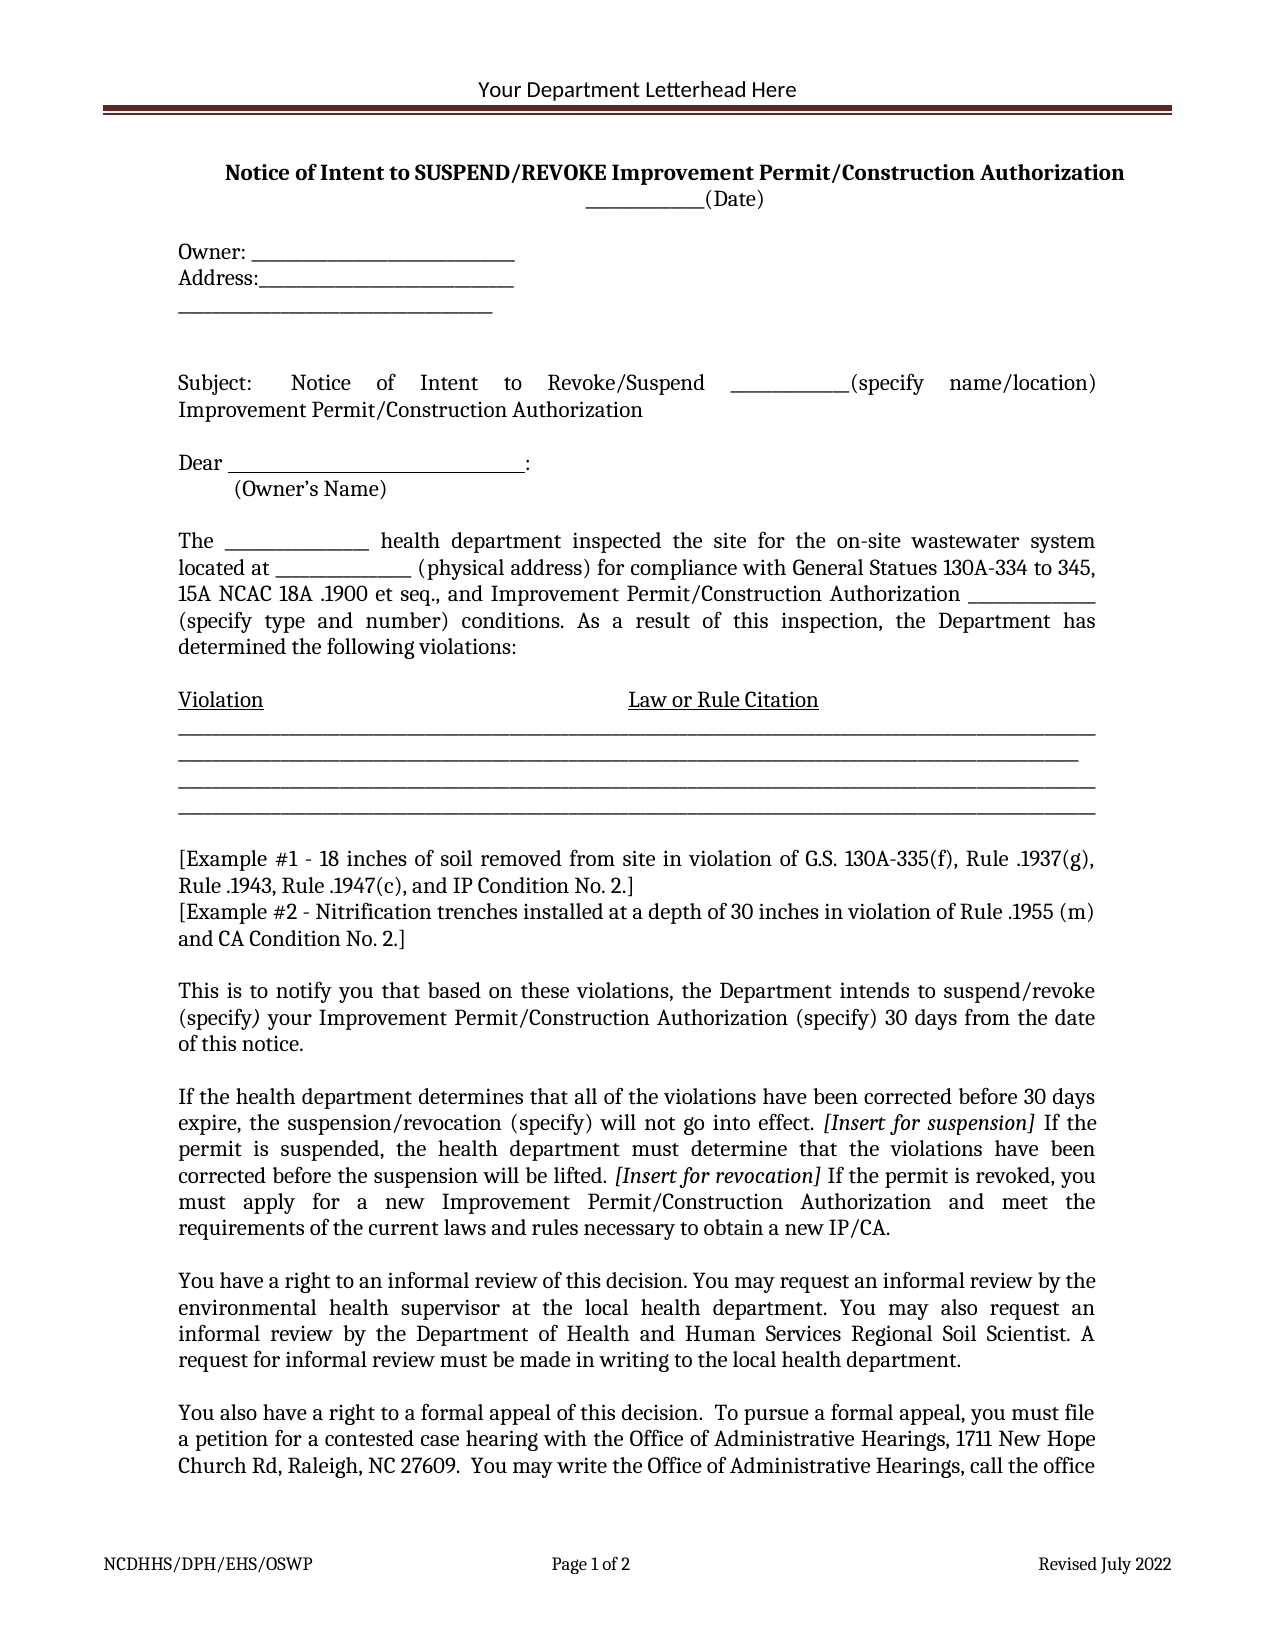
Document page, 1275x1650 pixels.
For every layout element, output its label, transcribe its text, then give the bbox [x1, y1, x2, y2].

text Address:______________________________ [178, 265, 1097, 291]
text [Example #2 - Nitrification trenches installed at a depth of 30 inches in violation of Rule .1955 (m) and CA Condition No. 2.] [178, 899, 1097, 952]
text You have a right to an informal review of this decision. You may request an informal review by the environmental health supervisor at the local health department. You may also request an informal review by the Department of Health and Human Services Regional Soil Scientist. A request for informal review must be made in writing to the local health department. [178, 1268, 1097, 1373]
text ____________________________________________________________________________________________________________ [178, 713, 1097, 739]
text Subject: Notice of Intent to Revoke/Suspend ______________(specify name/location) Improvement Permit/Construction Authorization [178, 370, 1097, 423]
text __________________________________________________________________________________________________________ [178, 739, 1097, 766]
text ______________(Date) [178, 186, 1097, 212]
text ____________________________________________________________________________________________________________ [178, 792, 1097, 818]
text _____________________________________ [178, 291, 1097, 317]
text [Example #1 - 18 inches of soil removed from site in violation of G.S. 130A-335(f), Rule .1937(g), Rule .1943, Rule .1947(c), and IP Condition No. 2.] [178, 846, 1097, 899]
text (Owner’s Name) [178, 476, 1097, 502]
text ____________________________________________________________________________________________________________ [178, 766, 1097, 792]
text Dear : [178, 449, 1097, 476]
text Violation Law or Rule Citation [178, 686, 1097, 713]
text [178, 1400, 1097, 1479]
text This is to notify you that based on these violations, the Department intends to suspend/revoke (specify) your Improvement Permit/Construction Authorization (specify) 30 days from the date of this notice. [178, 978, 1097, 1057]
text Owner: _______________________________ [178, 238, 1097, 265]
text The _________________ health department inspected the site for the on-site wastewater system located at ________________ (physical address) for compliance with General Statues 130A-334 to 345, 15A NCAC 18A .1900 et seq., and Improvement Permit/Construction Authorization _______________ (specify type and number) conditions. As a result of this inspection, the Department has determined the following violations: [178, 528, 1097, 660]
text Notice of Intent to SUSPEND/REVOKE Improvement Permit/Construction Authorization [178, 159, 1172, 186]
text If the health department determines that all of the violations have been corrected before 30 days expire, the suspension/revocation (specify) will not go into effect. [Insert for suspension] If the permit is suspended, the health department must determine that the violations have been corrected before the suspension will be lifted. [Insert for revocation] If the permit is revoked, you must apply for a new Improvement Permit/Construction Authorization and meet the requirements of the current laws and rules necessary to obtain a new IP/CA. [178, 1083, 1097, 1242]
